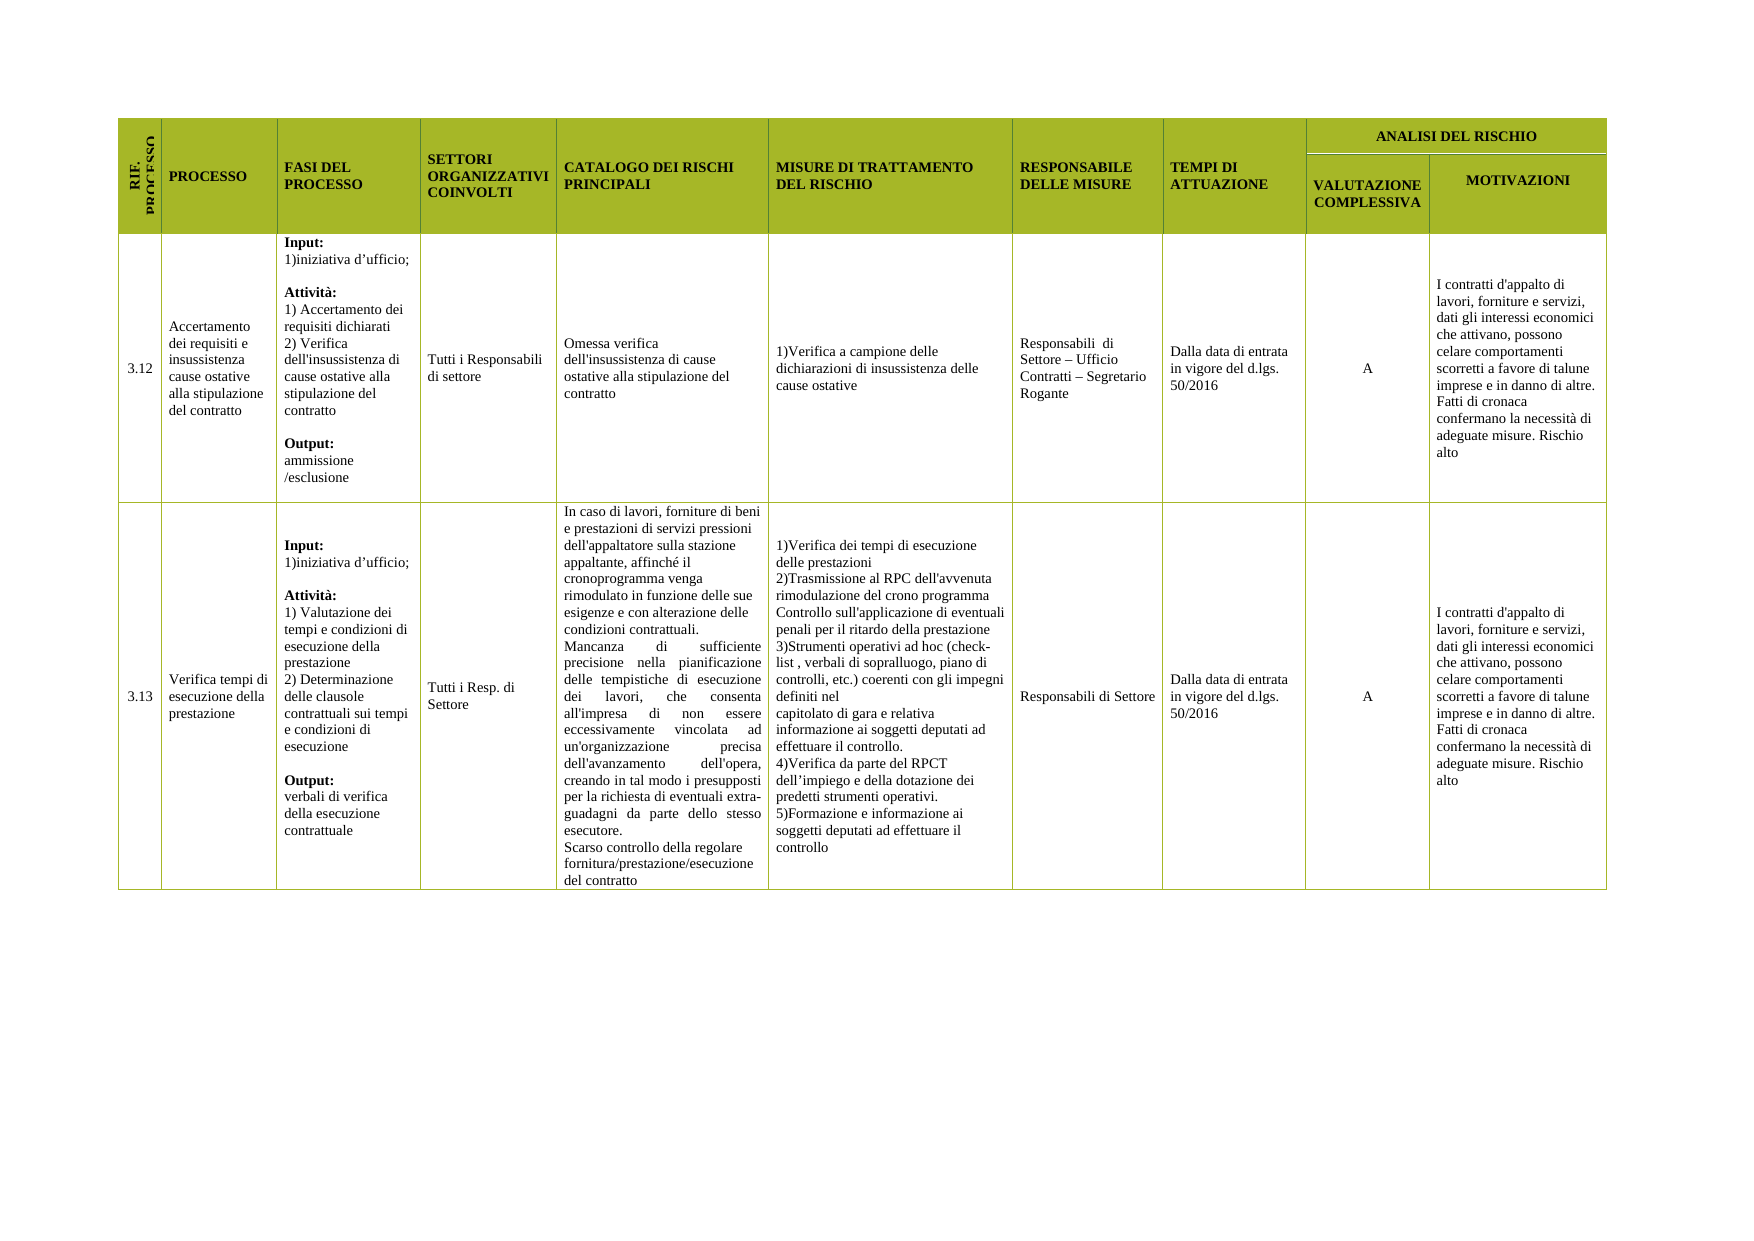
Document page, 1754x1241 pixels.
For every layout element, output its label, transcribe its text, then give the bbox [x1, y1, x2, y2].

table_cell Input: 1)iniziativa d’ufficio; Attività: 1) Valutazione dei tempi e condizioni di esecuzione della prestazione 2) Determinazione delle clausole contrattuali sui tempi e condizioni di esecuzione Output: verbali di verifica della esecuzione contrattuale [277, 503, 420, 889]
table_cell Omessa verifica dell'insussistenza di cause ostative alla stipulazione del contratto [557, 234, 768, 502]
table_cell In caso di lavori, forniture di beni e prestazioni di servizi pressioni dell'appaltatore sulla stazione appaltante, affinché il cronoprogramma venga rimodulato in funzione delle sue esigenze e con alterazione delle condizioni contrattuali. Mancanza di sufficiente precisione nella pianificazione delle tempistiche di esecuzione dei lavori, che consenta all'impresa di non essere eccessivamente vincolata ad un'organizzazione precisa dell'avanzamento dell'opera, creando in tal modo i presupposti per la richiesta di eventuali extra-guadagni da parte dello stesso esecutore. Scarso controllo della regolare fornitura/prestazione/esecuzione del contratto [557, 503, 768, 889]
table_cell 1)Verifica a campione delle dichiarazioni di insussistenza delle cause ostative [769, 234, 1012, 502]
table_cell Tutti i Resp. di Settore [421, 503, 556, 889]
table_cell 3.13 [119, 503, 161, 889]
table_header SETTORI ORGANIZZATIVI COINVOLTI [421, 119, 556, 233]
table_cell 1)Verifica dei tempi di esecuzione delle prestazioni 2)Trasmissione al RPC dell'avvenuta rimodulazione del crono programma Controllo sull'applicazione di eventuali penali per il ritardo della prestazione 3)Strumenti operativi ad hoc (check-list , verbali di sopralluogo, piano di controlli, etc.) coerenti con gli impegni definiti nel capitolato di gara e relativa informazione ai soggetti deputati ad effettuare il controllo. 4)Verifica da parte del RPCT dell’impiego e della dotazione dei predetti strumenti operativi. 5)Formazione e informazione ai soggetti deputati ad effettuare il controllo [769, 503, 1012, 889]
table_header RIF. PROCESSO [119, 119, 161, 233]
table_header PROCESSO [162, 119, 277, 233]
table_cell Verifica tempi di esecuzione della prestazione [162, 503, 276, 889]
table_cell Tutti i Responsabili di settore [421, 234, 556, 502]
table_cell MOTIVAZIONI [1430, 155, 1606, 233]
table_cell A [1306, 234, 1429, 502]
table_cell Responsabili di Settore – Ufficio Contratti – Segretario Rogante [1013, 234, 1162, 502]
table_header ANALISI DEL RISCHIO [1307, 119, 1606, 153]
table_header RESPONSABILE DELLE MISURE [1013, 119, 1163, 233]
table_header TEMPI DI ATTUAZIONE [1164, 119, 1306, 233]
table_cell 3.12 [119, 234, 161, 502]
table_cell Dalla data di entrata in vigore del d.lgs. 50/2016 [1163, 234, 1305, 502]
table_cell Accertamento dei requisiti e insussistenza cause ostative alla stipulazione del contratto [162, 234, 276, 502]
table_cell VALUTAZIONE COMPLESSIVA [1307, 155, 1429, 233]
table_cell A [1306, 503, 1429, 889]
table_cell Dalla data di entrata in vigore del d.lgs. 50/2016 [1163, 503, 1305, 889]
table_cell Responsabili di Settore [1013, 503, 1162, 889]
table_header MISURE DI TRATTAMENTO DEL RISCHIO [769, 119, 1012, 233]
table_header FASI DEL PROCESSO [278, 119, 420, 233]
table_header CATALOGO DEI RISCHI PRINCIPALI [557, 119, 768, 233]
table_cell Input: 1)iniziativa d’ufficio; Attività: 1) Accertamento dei requisiti dichiarati 2) Verifica dell'insussistenza di cause ostative alla stipulazione del contratto Output: ammissione /esclusione [277, 234, 420, 502]
